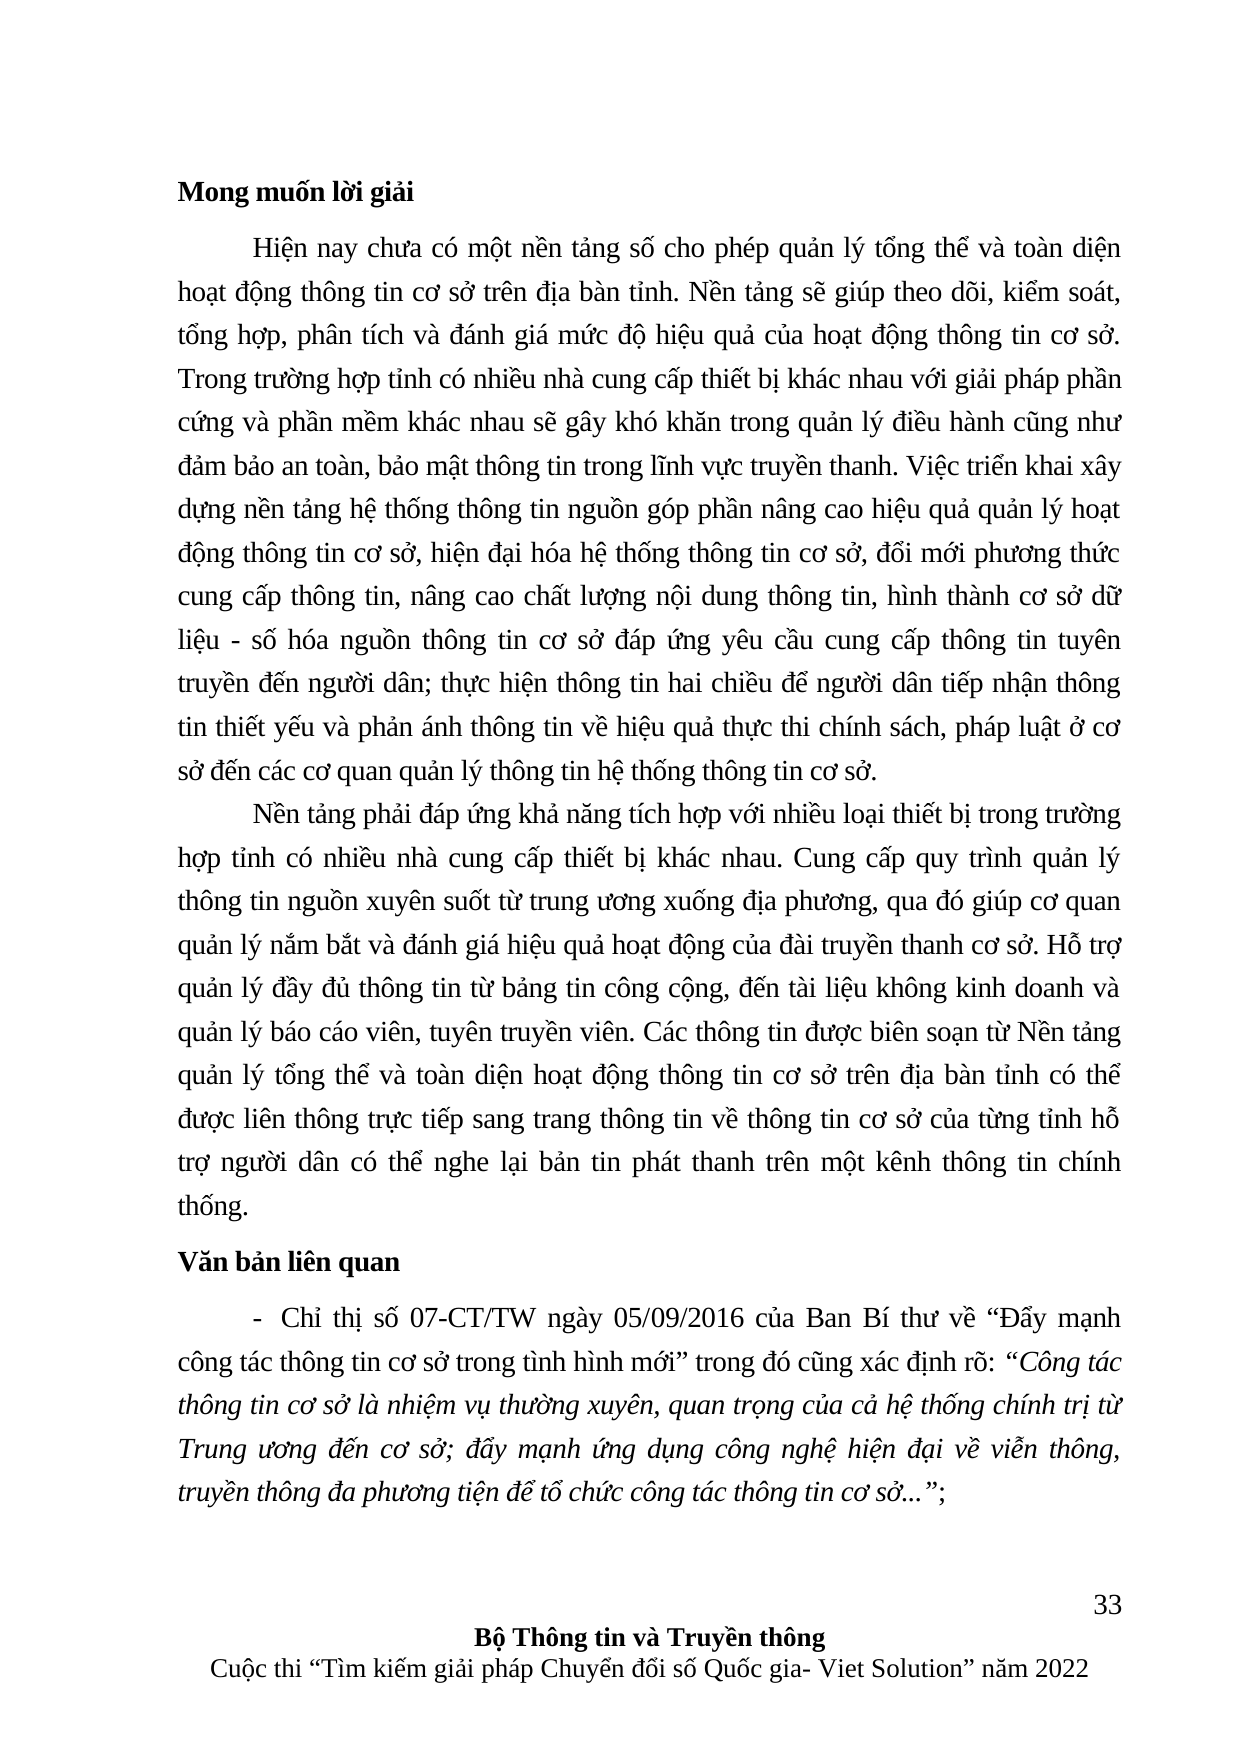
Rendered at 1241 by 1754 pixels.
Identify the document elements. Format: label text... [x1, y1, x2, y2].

text Nền tảng phải đáp ứng khả năng tích hợp với nhiều loại thiết bị trong trường hợp tỉnh có nhiều nhà cung cấp thiết bị khác nhau. Cung cấp quy trình quản lý thông tin nguồn xuyên suốt từ trung ương xuống địa phương, qua đó giúp cơ quan quản lý nắm bắt và đánh giá hiệu quả hoạt động của đài truyền thanh cơ sở. Hỗ trợ quản lý đầy đủ thông tin từ bảng tin công cộng, đến tài liệu không kinh doanh và quản lý báo cáo viên, tuyên truyền viên. Các thông tin được biên soạn từ Nền tảng quản lý tổng thể và toàn diện hoạt động thông tin cơ sở trên địa bàn tỉnh có thể được liên thông trực tiếp sang trang thông tin về thông tin cơ sở của từng tỉnh hỗ trợ người dân có thể nghe lại bản tin phát thanh trên một kênh thông tin chính thống. [177, 796, 1122, 1222]
subtitle Văn bản liên quan [177, 1244, 1122, 1278]
text Hiện nay chưa có một nền tảng số cho phép quản lý tổng thể và toàn diện hoạt động thông tin cơ sở trên địa bàn tỉnh. Nền tảng sẽ giúp theo dõi, kiểm soát, tổng hợp, phân tích và đánh giá mức độ hiệu quả của hoạt động thông tin cơ sở. Trong trường hợp tỉnh có nhiều nhà cung cấp thiết bị khác nhau với giải pháp phần cứng và phần mềm khác nhau sẽ gây khó khăn trong quản lý điều hành cũng như đảm bảo an toàn, bảo mật thông tin trong lĩnh vực truyền thanh. Việc triển khai xây dựng nền tảng hệ thống thông tin nguồn góp phần nâng cao hiệu quả quản lý hoạt động thông tin cơ sở, hiện đại hóa hệ thống thông tin cơ sở, đổi mới phương thức cung cấp thông tin, nâng cao chất lượng nội dung thông tin, hình thành cơ sở dữ liệu - số hóa nguồn thông tin cơ sở đáp ứng yêu cầu cung cấp thông tin tuyên truyền đến người dân; thực hiện thông tin hai chiều để người dân tiếp nhận thông tin thiết yếu và phản ánh thông tin về hiệu quả thực thi chính sách, pháp luật ở cơ sở đến các cơ quan quản lý thông tin hệ thống thông tin cơ sở. [177, 230, 1122, 786]
subtitle Mong muốn lời giải [177, 174, 1122, 208]
list Chỉ thị số 07-CT/TW ngày 05/09/2016 của Ban Bí thư về “Đẩy mạnh công tác thông tin cơ sở trong tình hình mới” trong đó cũng xác định rõ: “Công tác thông tin cơ sở là nhiệm vụ thường xuyên, quan trọng của cả hệ thống chính trị từ Trung ương đến cơ sở; đẩy mạnh ứng dụng công nghệ hiện đại về viễn thông, truyền thông đa phương tiện để tổ chức công tác thông tin cơ sở...”; [177, 1300, 1122, 1508]
